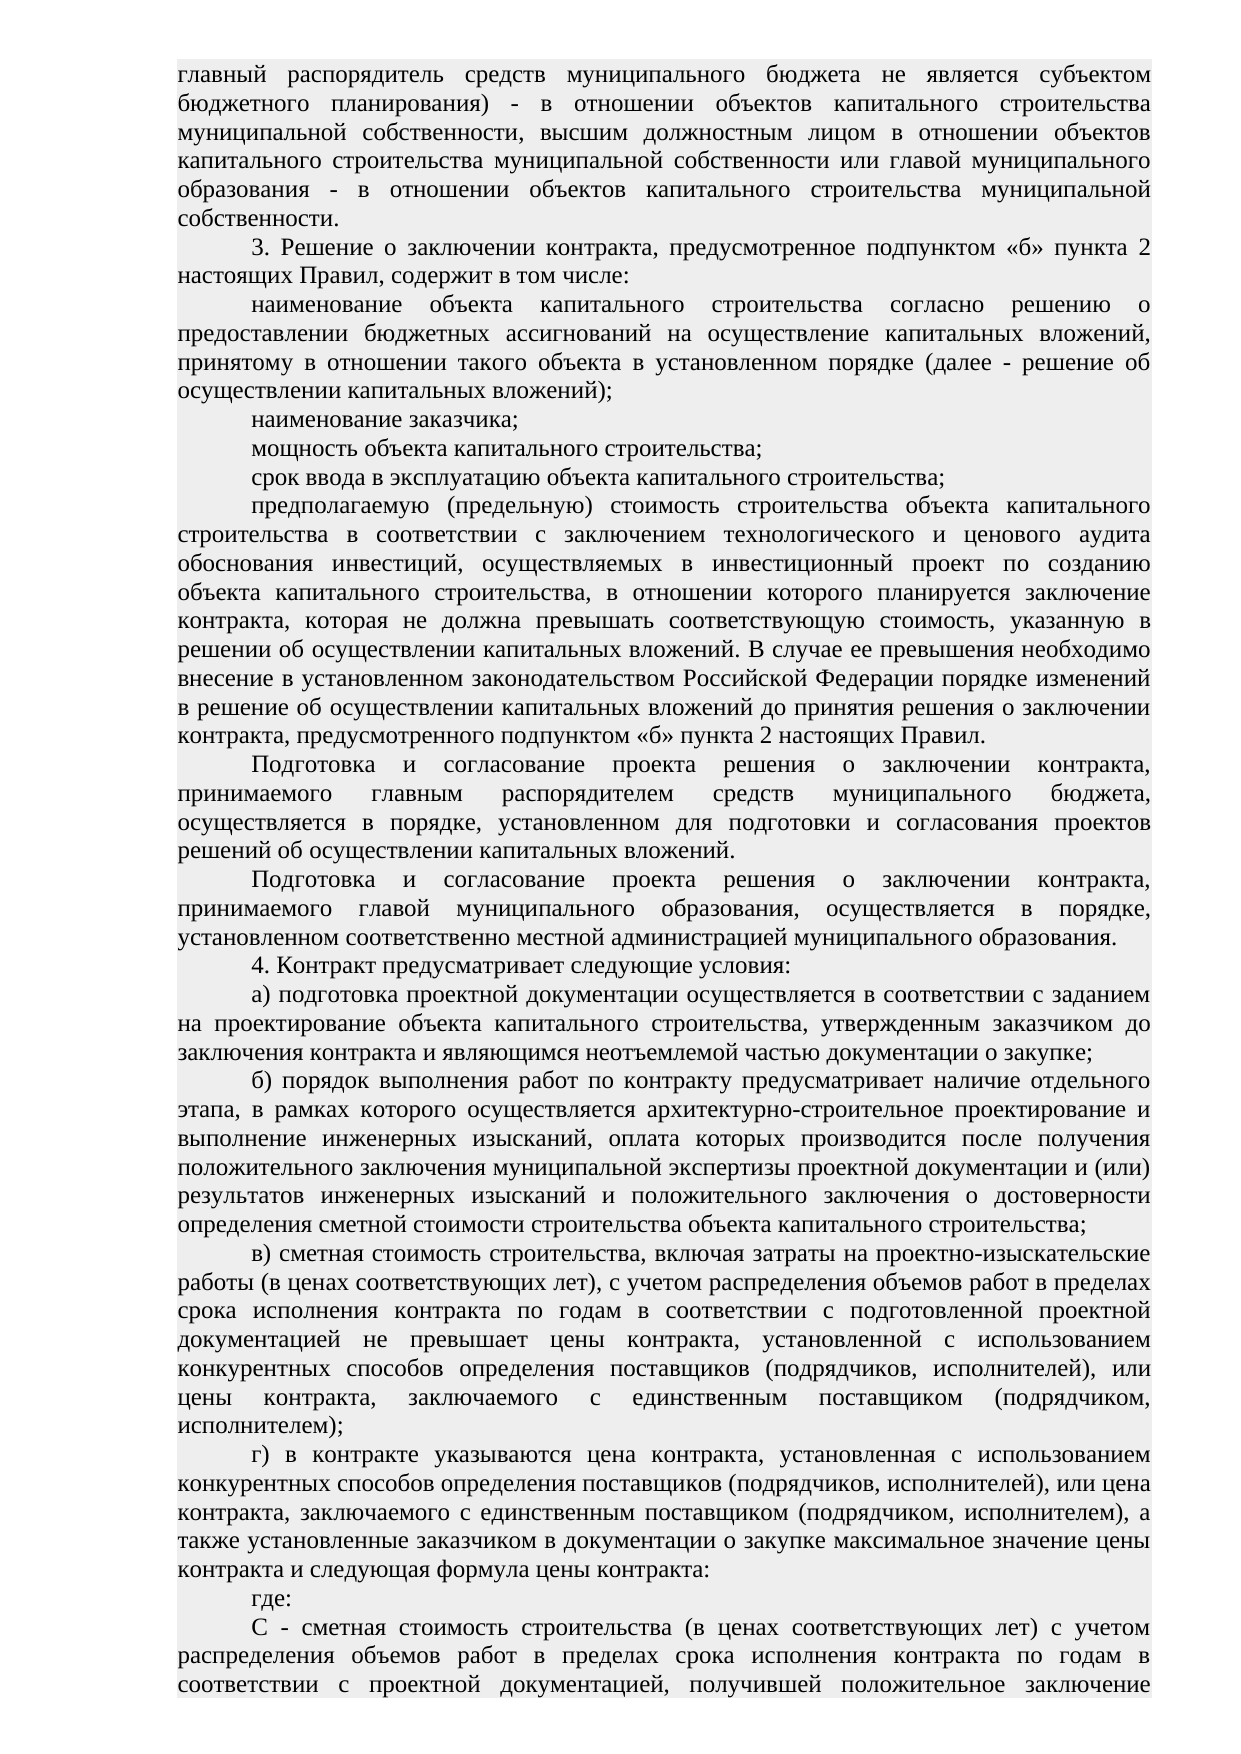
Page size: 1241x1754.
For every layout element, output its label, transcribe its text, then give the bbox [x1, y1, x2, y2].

text срок ввода в эксплуатацию объекта капитального строительства; [177, 462, 1152, 490]
text 4. Контракт предусматривает следующие условия: [177, 950, 1152, 979]
text Подготовка и согласование проекта решения о заключении контракта, принимаемого главным распорядителем средств муниципального бюджета, осуществляется в порядке, установленном для подготовки и согласования проектов решений об осуществлении капитальных вложений. [177, 749, 1152, 864]
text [177, 59, 1152, 232]
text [177, 1612, 1152, 1698]
text в) сметная стоимость строительства, включая затраты на проектно-изыскательские работы (в ценах соответствующих лет), с учетом распределения объемов работ в пределах срока исполнения контракта по годам в соответствии с подготовленной проектной документацией не превышает цены контракта, установленной с использованием конкурентных способов определения поставщиков (подрядчиков, исполнителей), или цены контракта, заключаемого с единственным поставщиком (подрядчиком, исполнителем); [177, 1238, 1152, 1439]
text наименование заказчика; [177, 404, 1152, 433]
text Подготовка и согласование проекта решения о заключении контракта, принимаемого главой муниципального образования, осуществляется в порядке, установленном соответственно местной администрацией муниципального образования. [177, 864, 1152, 950]
text г) в контракте указываются цена контракта, установленная с использованием конкурентных способов определения поставщиков (подрядчиков, исполнителей), или цена контракта, заключаемого с единственным поставщиком (подрядчиком, исполнителем), а также установленные заказчиком в документации о закупке максимальное значение цены контракта и следующая формула цены контракта: [177, 1439, 1152, 1583]
text наименование объекта капитального строительства согласно решению о предоставлении бюджетных ассигнований на осуществление капитальных вложений, принятому в отношении такого объекта в установленном порядке (далее - решение об осуществлении капитальных вложений); [177, 289, 1152, 404]
text предполагаемую (предельную) стоимость строительства объекта капитального строительства в соответствии с заключением технологического и ценового аудита обоснования инвестиций, осуществляемых в инвестиционный проект по созданию объекта капитального строительства, в отношении которого планируется заключение контракта, которая не должна превышать соответствующую стоимость, указанную в решении об осуществлении капитальных вложений. В случае ее превышения необходимо внесение в установленном законодательством Российской Федерации порядке изменений в решение об осуществлении капитальных вложений до принятия решения о заключении контракта, предусмотренного подпунктом «б» пункта 2 настоящих Правил. [177, 490, 1152, 749]
text где: [177, 1583, 1152, 1612]
text 3. Решение о заключении контракта, предусмотренное подпунктом «б» пункта 2 настоящих Правил, содержит в том числе: [177, 232, 1152, 289]
text а) подготовка проектной документации осуществляется в соответствии с заданием на проектирование объекта капитального строительства, утвержденным заказчиком до заключения контракта и являющимся неотъемлемой частью документации о закупке; [177, 979, 1152, 1065]
text мощность объекта капитального строительства; [177, 433, 1152, 462]
text б) порядок выполнения работ по контракту предусматривает наличие отдельного этапа, в рамках которого осуществляется архитектурно-строительное проектирование и выполнение инженерных изысканий, оплата которых производится после получения положительного заключения муниципальной экспертизы проектной документации и (или) результатов инженерных изысканий и положительного заключения о достоверности определения сметной стоимости строительства объекта капитального строительства; [177, 1065, 1152, 1238]
